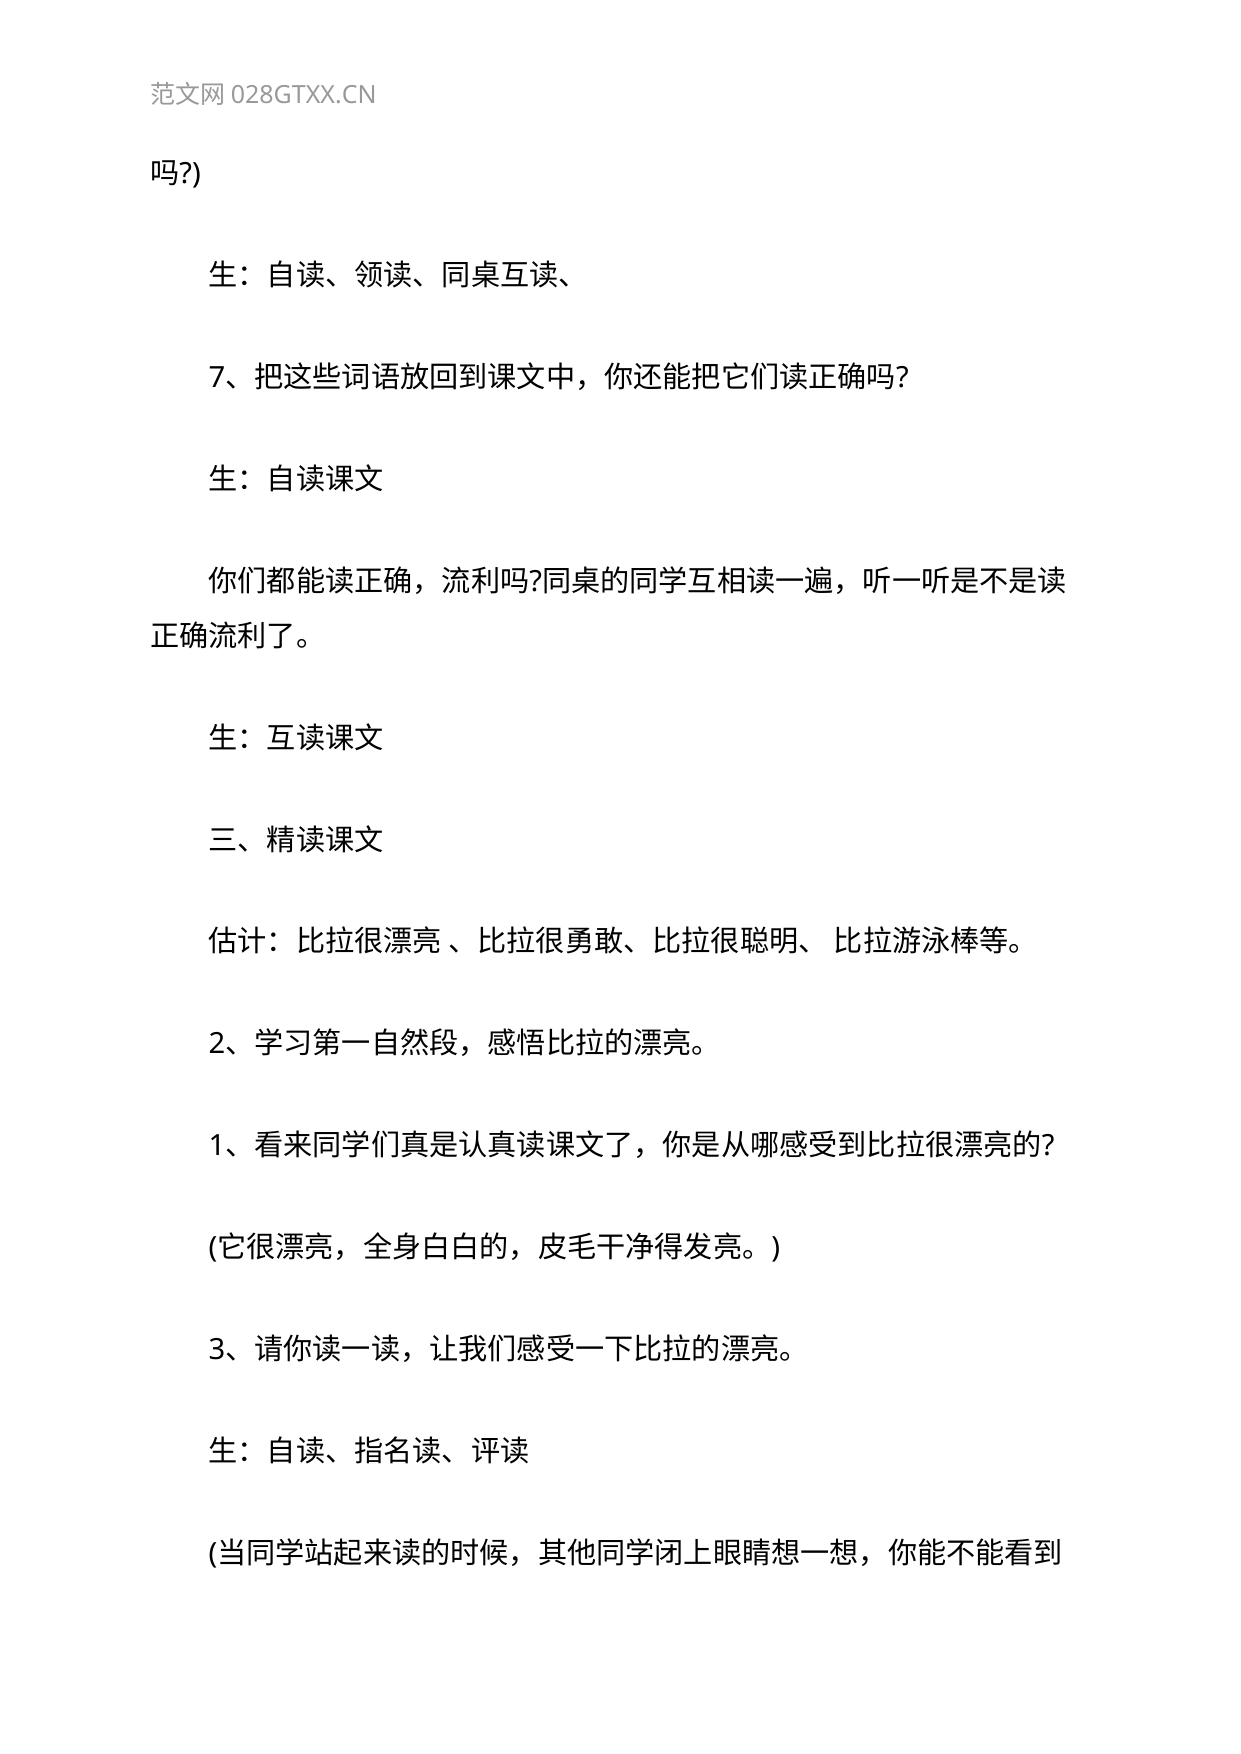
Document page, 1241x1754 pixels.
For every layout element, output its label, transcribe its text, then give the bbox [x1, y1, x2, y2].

text 2、学习第一自然段，感悟比拉的漂亮。 [150, 1019, 1090, 1062]
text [150, 1529, 1090, 1572]
text 你们都能读正确，流利吗?同桌的同学互相读一遍，听一听是不是读正确流利了。 [150, 557, 1090, 655]
text 生：自读、指名读、评读 [150, 1427, 1090, 1470]
text 生：自读课文 [150, 456, 1090, 498]
text 估计：比拉很漂亮 、比拉很勇敢、比拉很聪明、 比拉游泳棒等。 [150, 918, 1090, 960]
text 三、精读课文 [150, 816, 1090, 858]
text 生：自读、领读、同桌互读、 [150, 252, 1090, 294]
text (它很漂亮，全身白白的，皮毛干净得发亮。) [150, 1223, 1090, 1266]
text 7、把这些词语放回到课文中，你还能把它们读正确吗? [150, 354, 1090, 396]
text 1、看来同学们真是认真读课文了，你是从哪感受到比拉很漂亮的? [150, 1122, 1090, 1164]
text 3、请你读一读，让我们感受一下比拉的漂亮。 [150, 1326, 1090, 1368]
text 生：互读课文 [150, 714, 1090, 757]
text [150, 150, 1090, 192]
